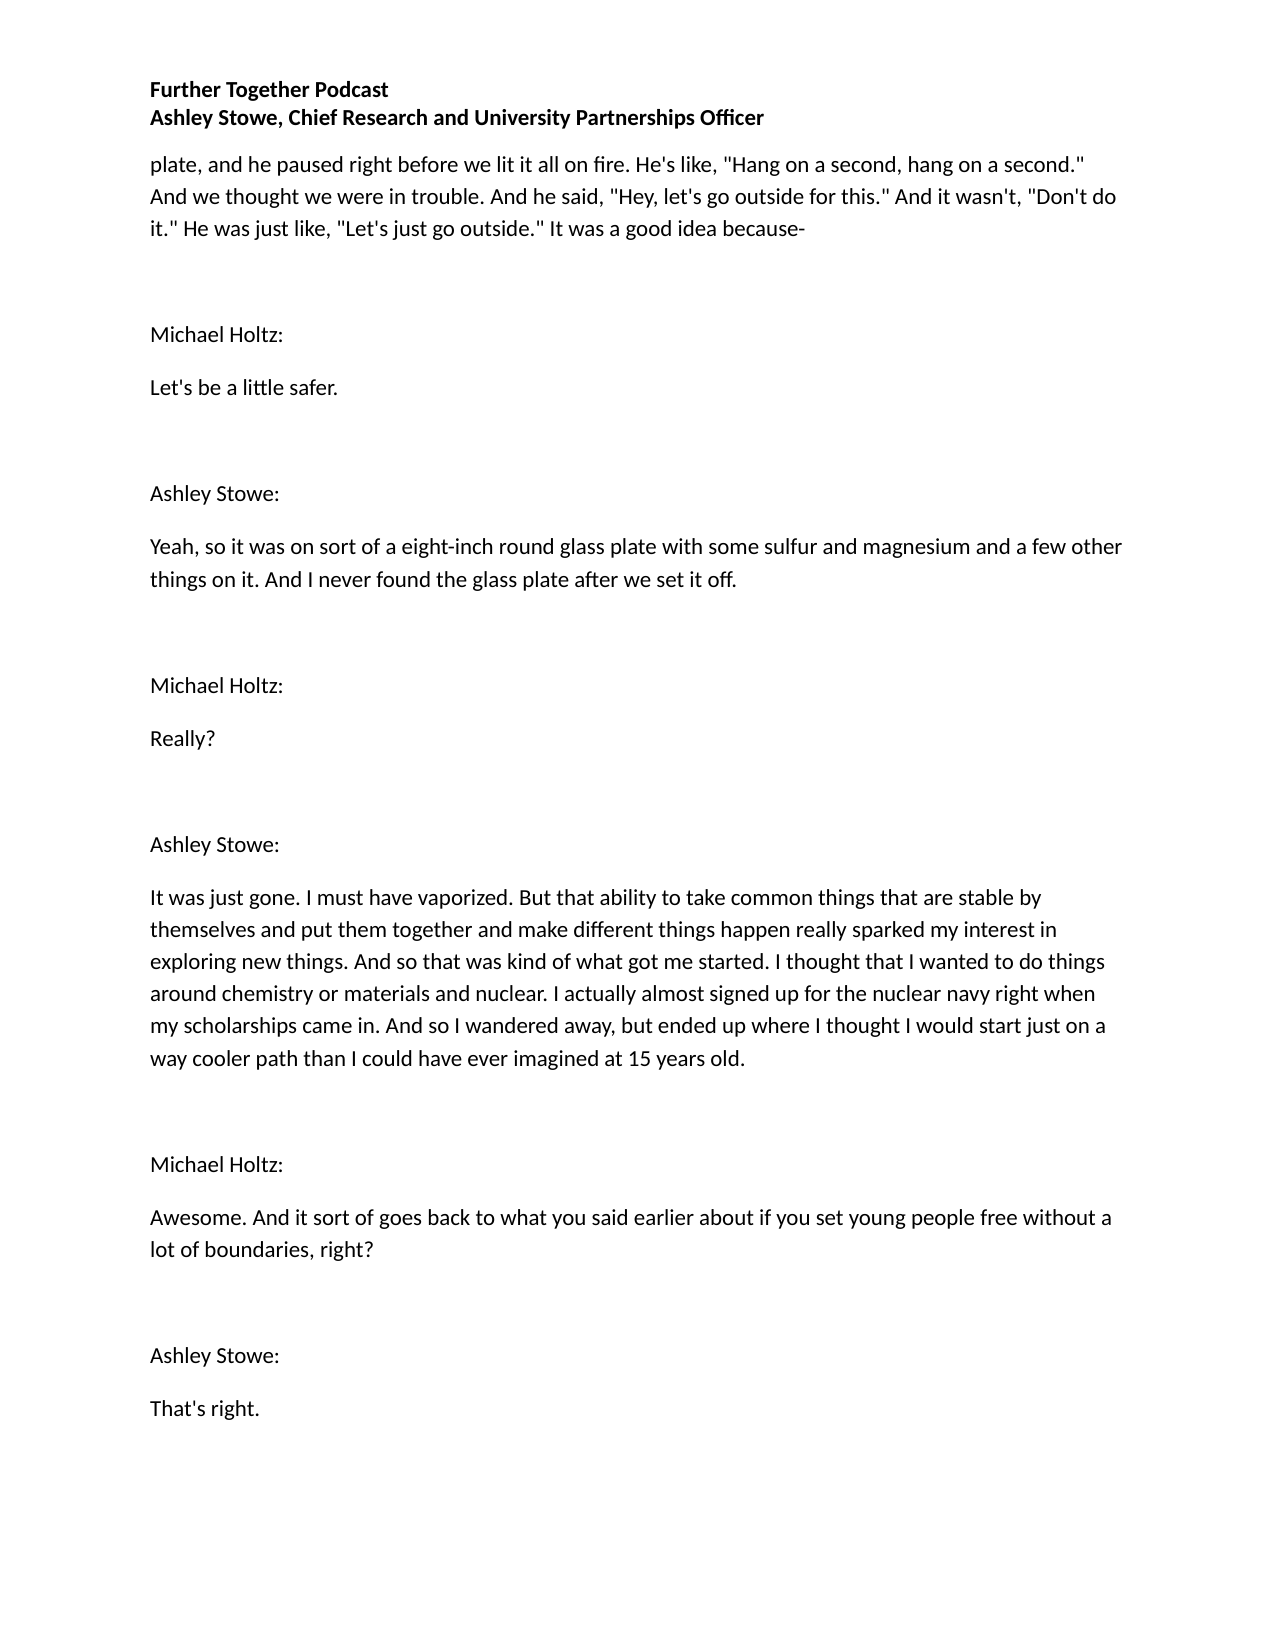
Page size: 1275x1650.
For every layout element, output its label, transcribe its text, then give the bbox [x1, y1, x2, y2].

text Michael Holtz: [150, 320, 1125, 348]
text Yeah, so it was on sort of a eight-inch round glass plate with some sulfur and magnesium and a few other things on it. And I never found the glass plate after we set it off. [150, 532, 1125, 593]
text It was just gone. I must have vaporized. But that ability to take common things that are stable by themselves and put them together and make different things happen really sparked my interest in exploring new things. And so that was kind of what got me started. I thought that I wanted to do things around chemistry or materials and nuclear. I actually almost signed up for the nuclear navy right when my scholarships came in. And so I wandered away, but ended up where I thought I would start just on a way cooler path than I could have ever imagined at 15 years old. [150, 883, 1125, 1072]
text Let's be a little safer. [150, 373, 1125, 401]
text Michael Holtz: [150, 671, 1125, 699]
text Michael Holtz: [150, 1150, 1125, 1178]
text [150, 150, 1125, 242]
text Awesome. And it sort of goes back to what you said earlier about if you set young people free without a lot of boundaries, right? [150, 1203, 1125, 1263]
text Really? [150, 724, 1125, 752]
text That's right. [150, 1394, 1125, 1422]
text Ashley Stowe: [150, 830, 1125, 858]
text Ashley Stowe: [150, 1341, 1125, 1369]
text Ashley Stowe: [150, 479, 1125, 507]
